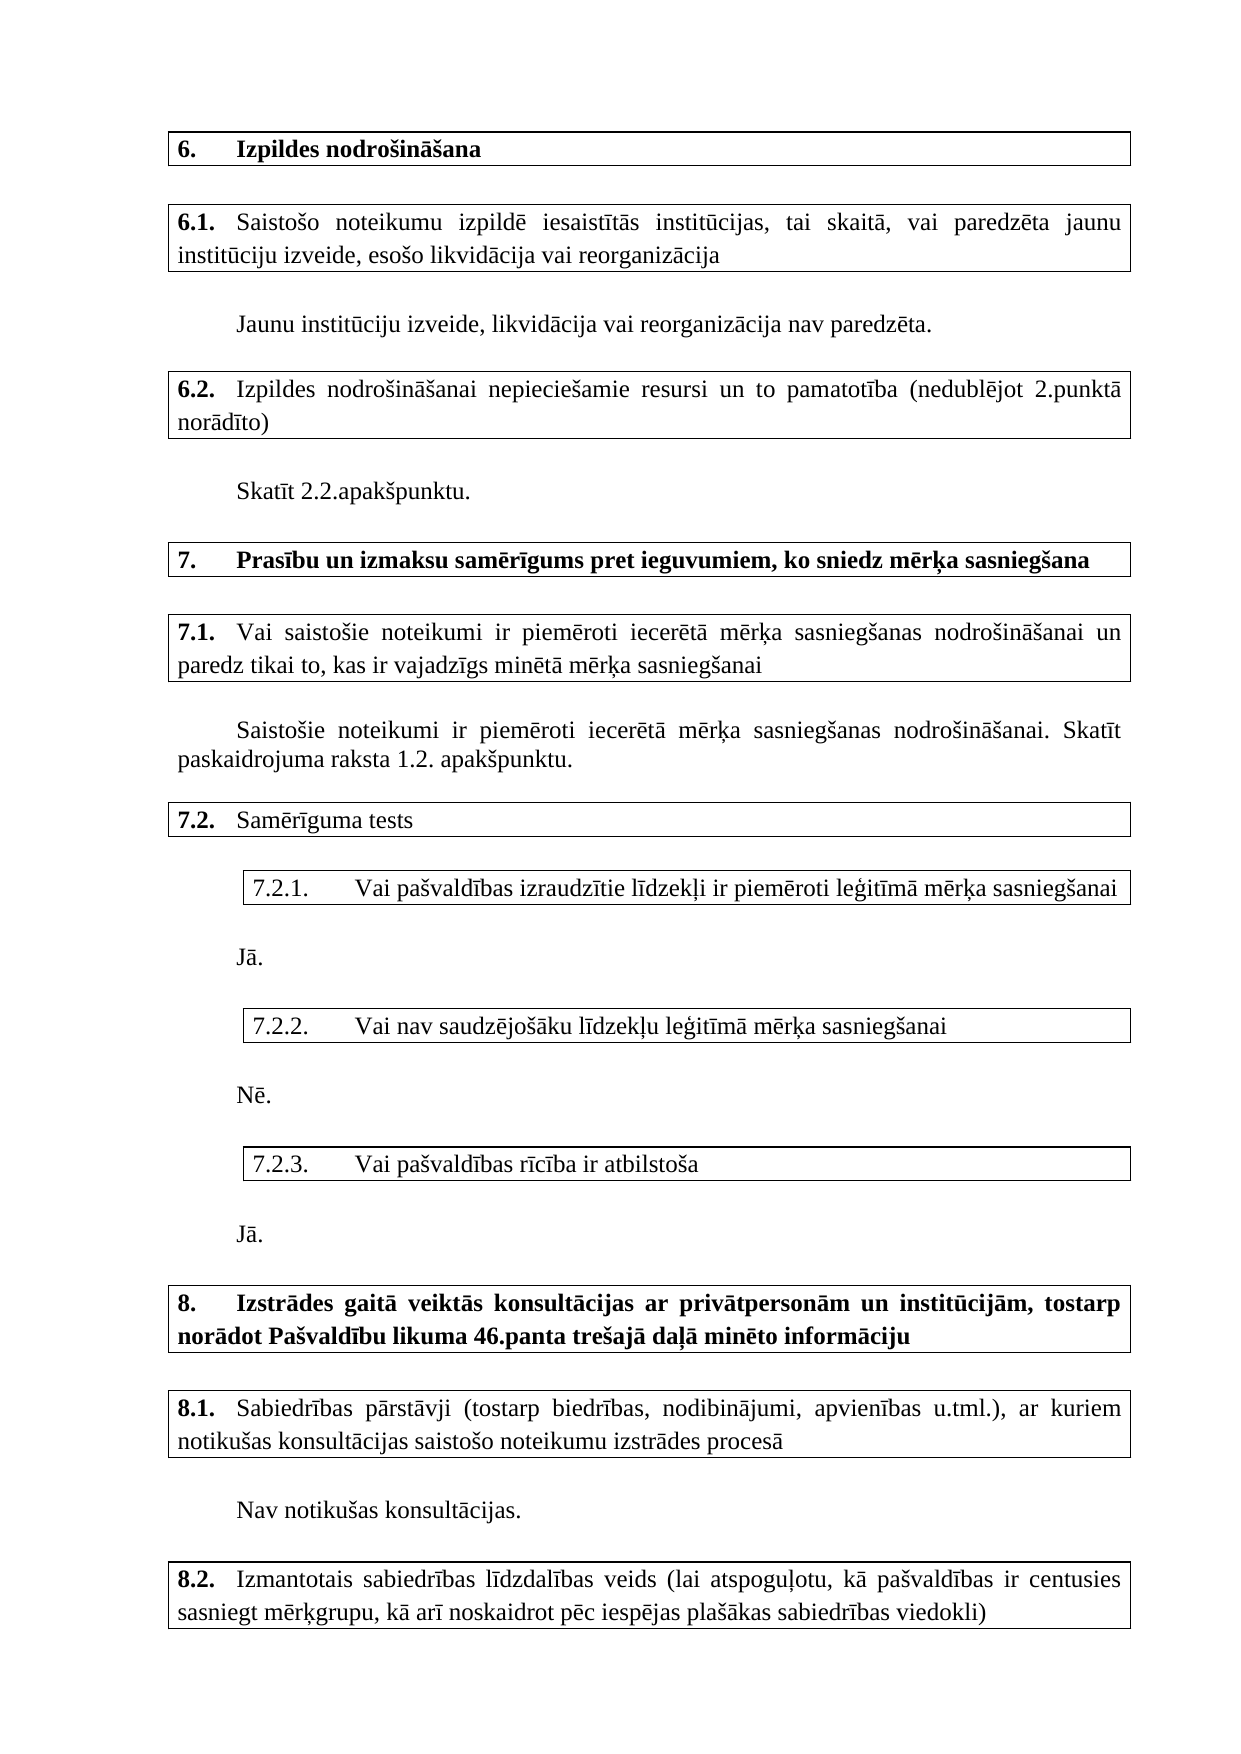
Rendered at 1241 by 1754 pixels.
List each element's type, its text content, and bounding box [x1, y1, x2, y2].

text Saistošie noteikumi ir piemēroti iecerētā mērķa sasniegšanas nodrošināšanai. Skatīt paskaidrojuma raksta 1.2. apakšpunktu. [177, 715, 1122, 773]
list Saistošo noteikumu izpildē iesaistītās institūcijas, tai skaitā, vai paredzēta jaunu institūciju izveide, esošo likvidācija vai reorganizācija [169, 205, 1130, 271]
text Jā. [177, 942, 1122, 971]
list Izstrādes gaitā veiktās konsultācijas ar privātpersonām un institūcijām, tostarp norādot Pašvaldību likuma 46.panta trešajā daļā minēto informāciju [169, 1286, 1130, 1352]
list Izpildes nodrošināšanai nepieciešamie resursi un to pamatotība (nedublējot 2.punktā norādīto) [169, 372, 1130, 438]
list Izmantotais sabiedrības līdzdalības veids (lai atspoguļotu, kā pašvaldības ir centusies sasniegt mērķgrupu, kā arī noskaidrot pēc iespējas plašākas sabiedrības viedokli) [169, 1563, 1130, 1628]
list Sabiedrības pārstāvji (tostarp biedrības, nodibinājumi, apvienības u.tml.), ar kuriem notikušas konsultācijas saistošo noteikumu izstrādes procesā [169, 1391, 1130, 1457]
list Prasību un izmaksu samērīgums pret ieguvumiem, ko sniedz mērķa sasniegšana [169, 543, 1130, 576]
list Nav notikušas konsultācijas. [177, 1495, 1122, 1524]
list Vai saistošie noteikumi ir piemēroti iecerētā mērķa sasniegšanas nodrošināšanai un paredz tikai to, kas ir vajadzīgs minētā mērķa sasniegšanai [169, 615, 1130, 681]
list Izpildes nodrošināšana [169, 133, 1130, 165]
list Vai pašvaldības izraudzītie līdzekļi ir piemēroti leģitīmā mērķa sasniegšanai [244, 871, 1130, 904]
list Vai nav saudzējošāku līdzekļu leģitīmā mērķa sasniegšanai [244, 1009, 1130, 1042]
list Skatīt 2.2.apakšpunktu. [236, 476, 1122, 505]
text Nē. [236, 1080, 1122, 1109]
list Jā. [236, 1219, 1122, 1247]
list Jaunu institūciju izveide, likvidācija vai reorganizācija nav paredzēta. [236, 309, 1122, 338]
list Vai pašvaldības rīcība ir atbilstoša [244, 1148, 1130, 1180]
list Samērīguma tests [169, 803, 1130, 836]
